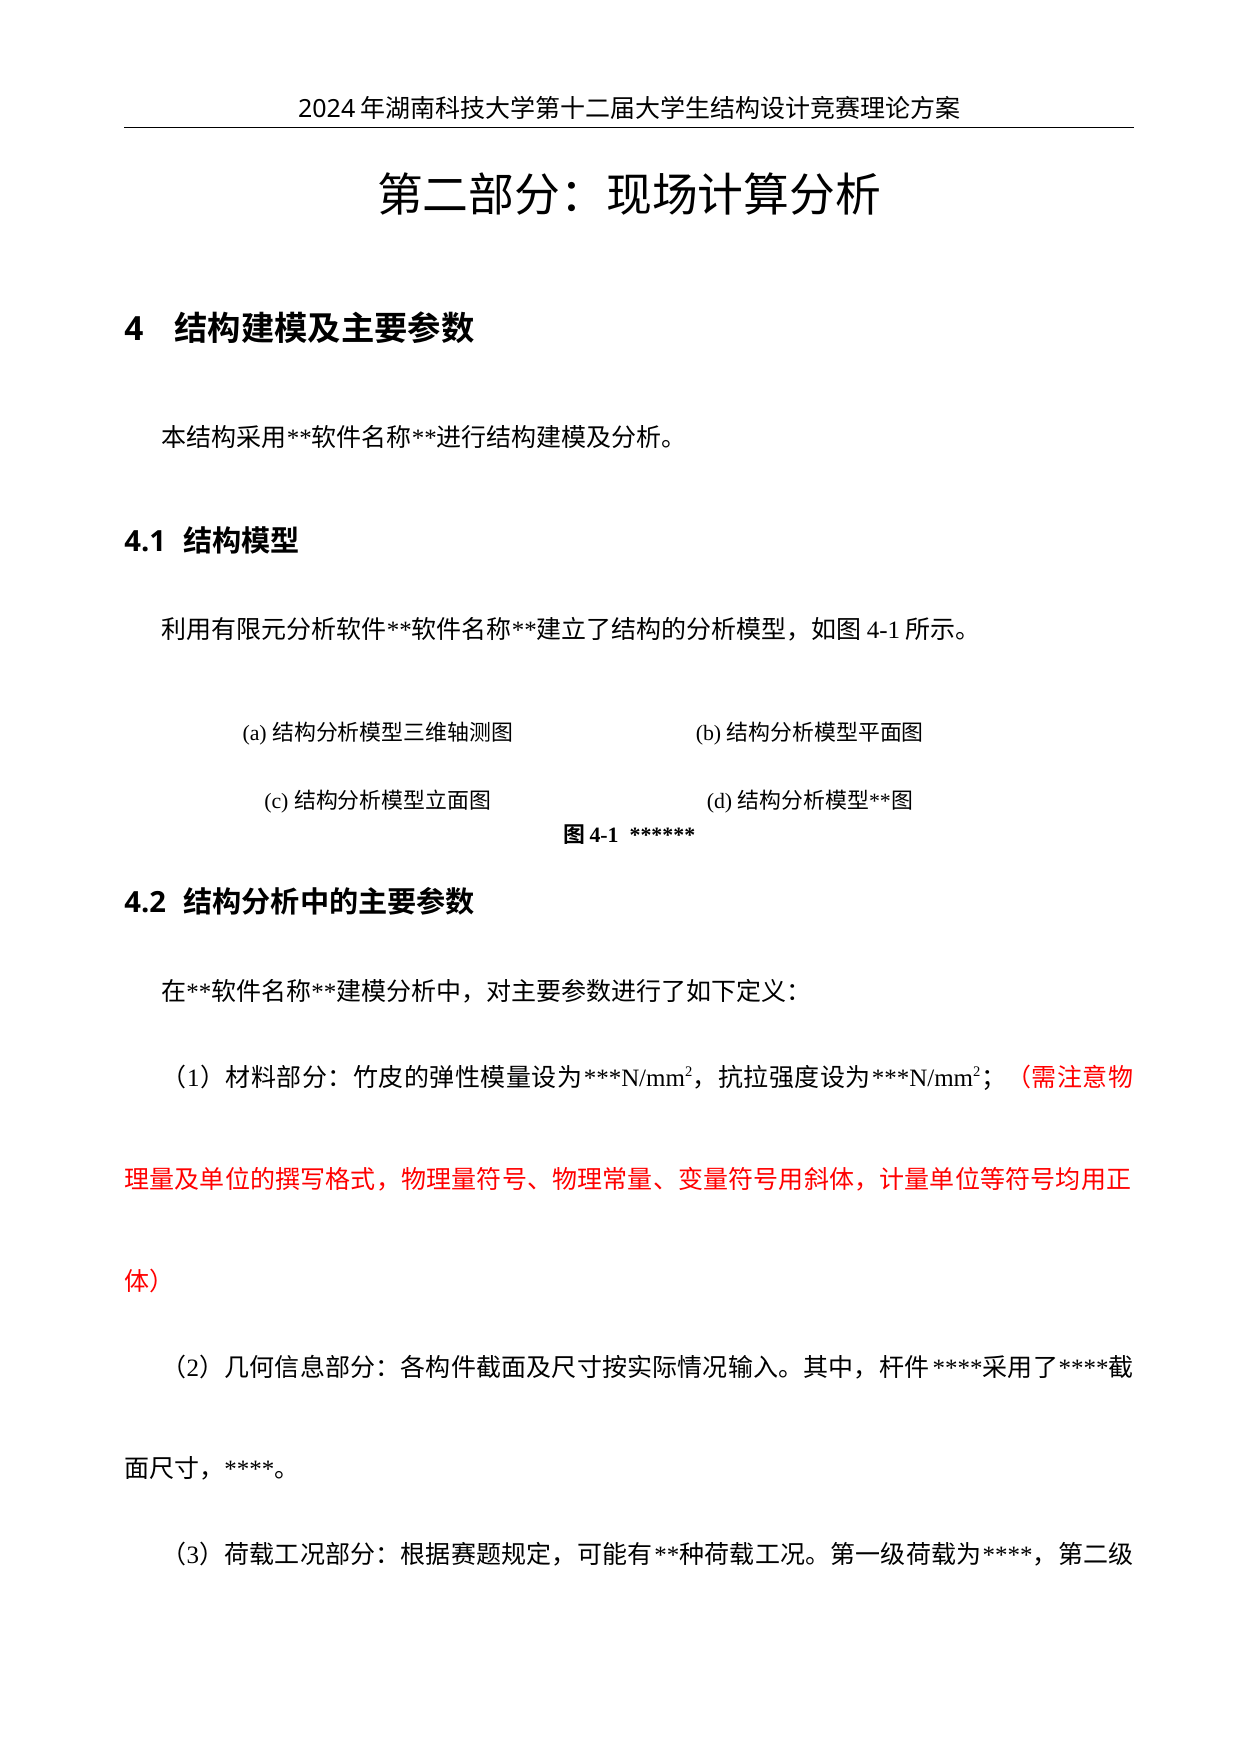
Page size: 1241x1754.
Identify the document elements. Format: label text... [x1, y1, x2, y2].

text （2）几何信息部分：各构件截面及尺寸按实际情况输入。其中，杆件****采用了****截面尺寸，****。 [124, 1331, 1134, 1501]
table_header (b) 结构分析模型平面图 [631, 680, 988, 747]
list 结构建模及主要参数 [124, 292, 1134, 360]
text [124, 1519, 1134, 1587]
table_header (a) 结构分析模型三维轴测图 [124, 680, 631, 747]
table_cell (d) 结构分析模型**图 [631, 748, 988, 815]
text （1）材料部分：竹皮的弹性模量设为***N/mm2，抗拉强度设为***N/mm2；（需注意物理量及单位的撰写格式，物理量符号、物理常量、变量符号用斜体，计量单位等符号均用正体） [124, 1041, 1134, 1313]
text 利用有限元分析软件**软件名称**建立了结构的分析模型，如图4-1所示。 [124, 593, 1134, 661]
text 在**软件名称**建模分析中，对主要参数进行了如下定义： [124, 955, 1134, 1023]
text 本结构采用**软件名称**进行结构建模及分析。 [124, 401, 1134, 469]
text 第二部分：现场计算分析 [124, 157, 1134, 225]
text 图4-1 ****** [124, 815, 1134, 849]
list 结构分析中的主要参数 [124, 866, 1134, 934]
table_cell (c) 结构分析模型立面图 [124, 748, 631, 815]
list 结构模型 [124, 504, 1134, 572]
